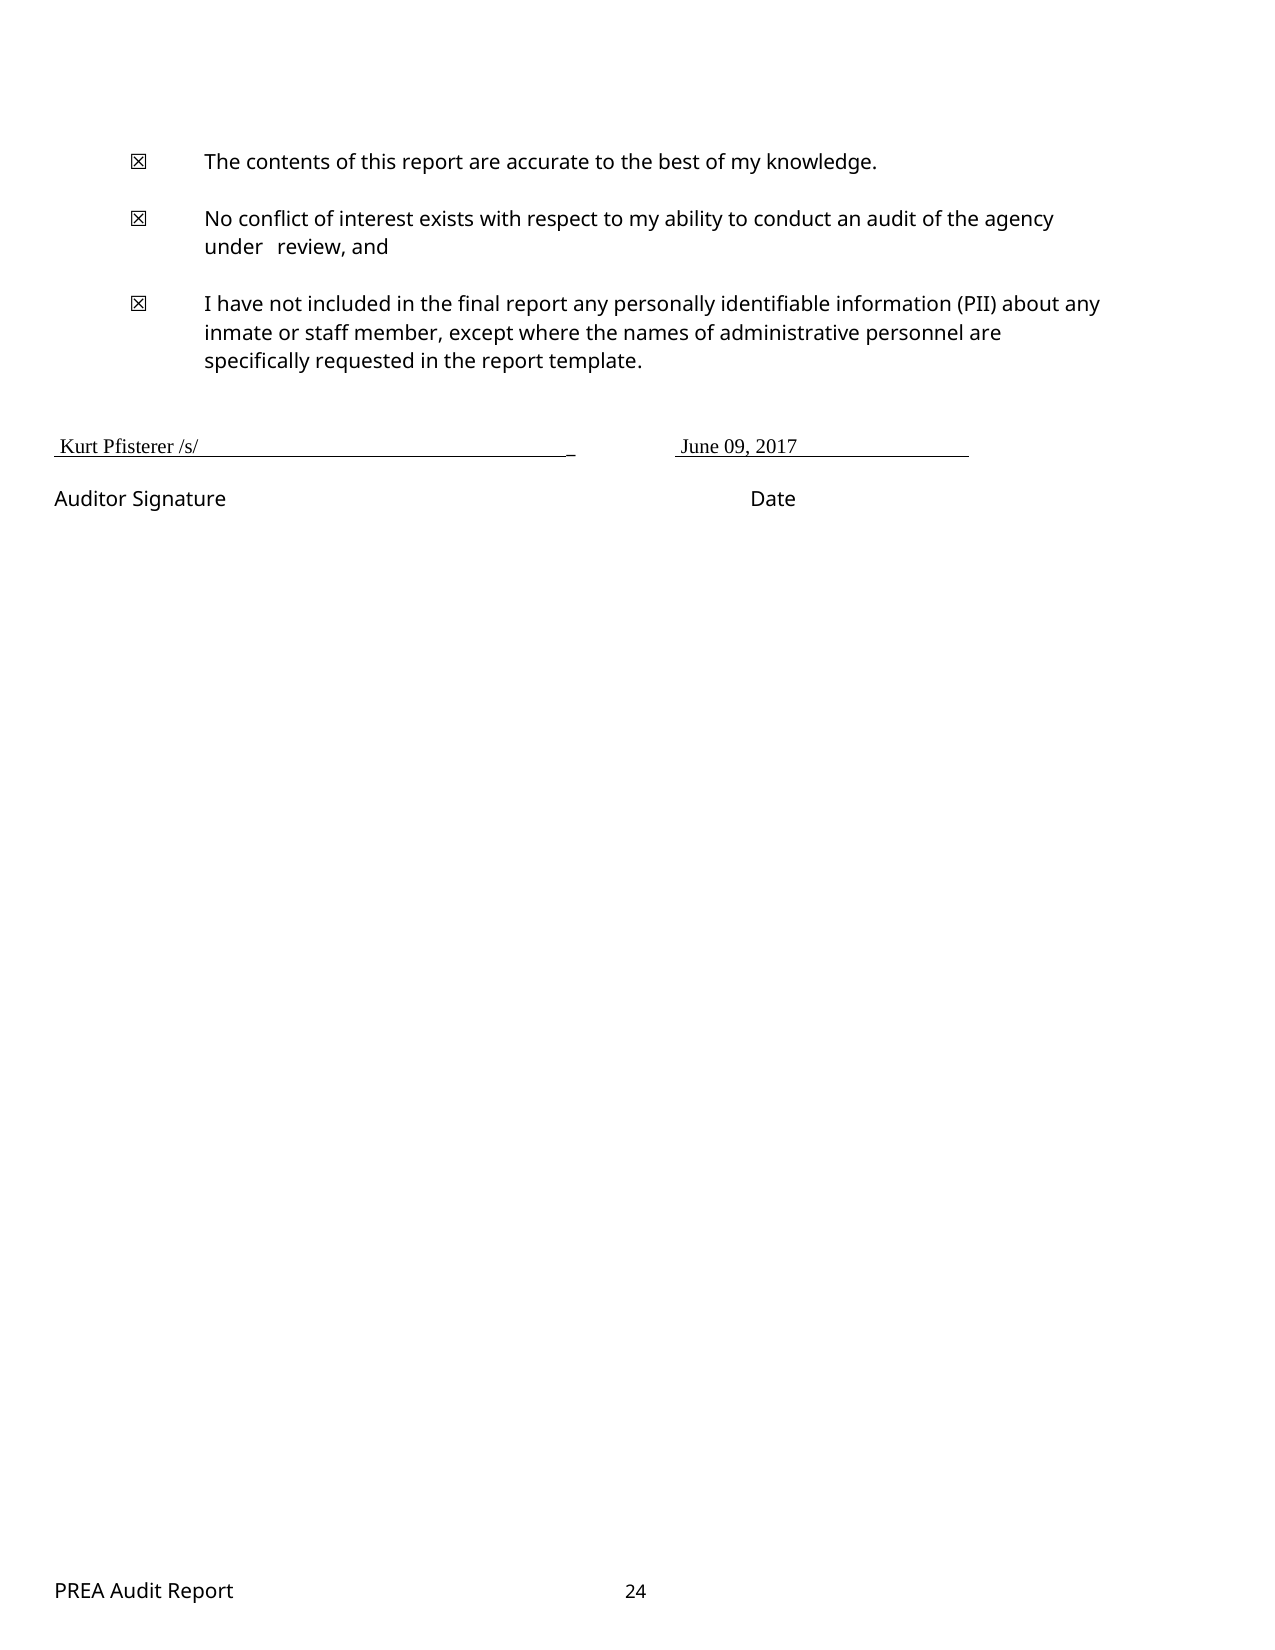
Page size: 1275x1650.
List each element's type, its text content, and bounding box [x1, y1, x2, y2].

text Auditor Signature Date [54, 484, 1217, 512]
text The contents of this report are accurate to the best of my knowledge. [129, 147, 1109, 176]
text No conflict of interest exists with respect to my ability to conduct an audit of the agency under review, and [129, 204, 1109, 261]
text _ [54, 432, 1217, 460]
text I have not included in the final report any personally identifiable information (PII) about any inmate or staff member, except where the names of administrative personnel are specifically requested in the report template. [129, 289, 1109, 375]
